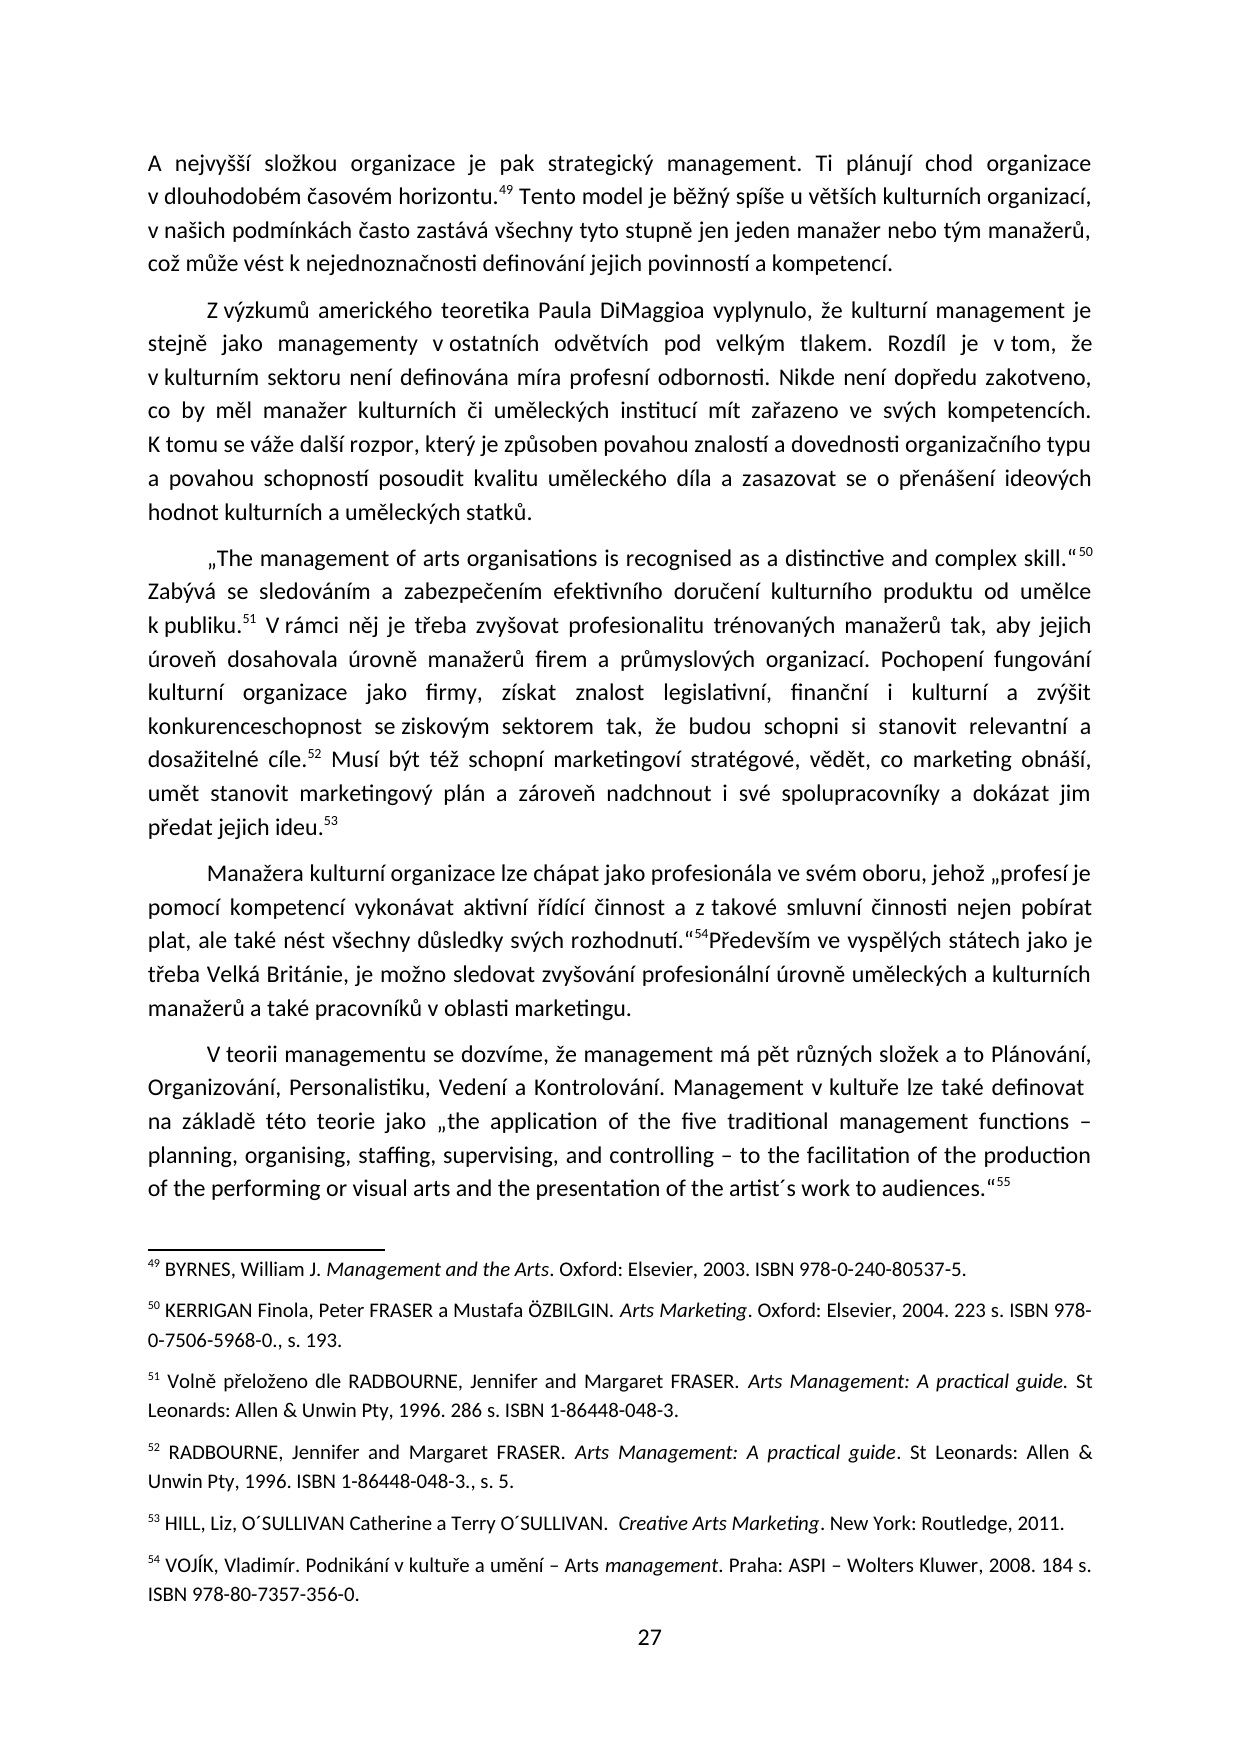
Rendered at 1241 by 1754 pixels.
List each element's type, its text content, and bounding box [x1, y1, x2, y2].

text V teorii managementu se dozvíme, že management má pět různých složek a to Plánování, Organizování, Personalistiku, Vedení a Kontrolování. Management v kultuře lze také definovat na základě této teorie jako „the application of the five traditional management functions – planning, organising, staffing, supervising, and controlling – to the facilitation of the production of the performing or visual arts and the presentation of the artist´s work to audiences.“ [148, 1039, 1093, 1203]
text Z výzkumů amerického teoretika Paula DiMaggioa vyplynulo, že kulturní management je stejně jako managementy v ostatních odvětvích pod velkým tlakem. Rozdíl je v tom, že v kulturním sektoru není definována míra profesní odbornosti. Nikde není dopředu zakotveno, co by měl manažer kulturních či uměleckých institucí mít zařazeno ve svých kompetencích. K tomu se váže další rozpor, který je způsoben povahou znalostí a dovednosti organizačního typu a povahou schopností posoudit kvalitu uměleckého díla a zasazovat se o přenášení ideových hodnot kulturních a uměleckých statků. [148, 295, 1093, 526]
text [148, 148, 1093, 278]
text „The management of arts organisations is recognised as a distinctive and complex skill.“ Zabývá se sledováním a zabezpečením efektivního doručení kulturního produktu od umělce k publiku. V rámci něj je třeba zvyšovat profesionalitu trénovaných manažerů tak, aby jejich úroveň dosahovala úrovně manažerů firem a průmyslových organizací. Pochopení fungování kulturní organizace jako firmy, získat znalost legislativní, finanční i kulturní a zvýšit konkurenceschopnost se ziskovým sektorem tak, že budou schopni si stanovit relevantní a dosažitelné cíle. Musí být též schopní marketingoví stratégové, vědět, co marketing obnáší, umět stanovit marketingový plán a zároveň nadchnout i své spolupracovníky a dokázat jim předat jejich ideu. [148, 543, 1093, 841]
text Manažera kulturní organizace lze chápat jako profesionála ve svém oboru, jehož „profesí je pomocí kompetencí vykonávat aktivní řídící činnost a z takové smluvní činnosti nejen pobírat plat, ale také nést všechny důsledky svých rozhodnutí.“Především ve vyspělých státech jako je třeba Velká Británie, je možno sledovat zvyšování profesionální úrovně uměleckých a kulturních manažerů a také pracovníků v oblasti marketingu. [148, 858, 1093, 1022]
